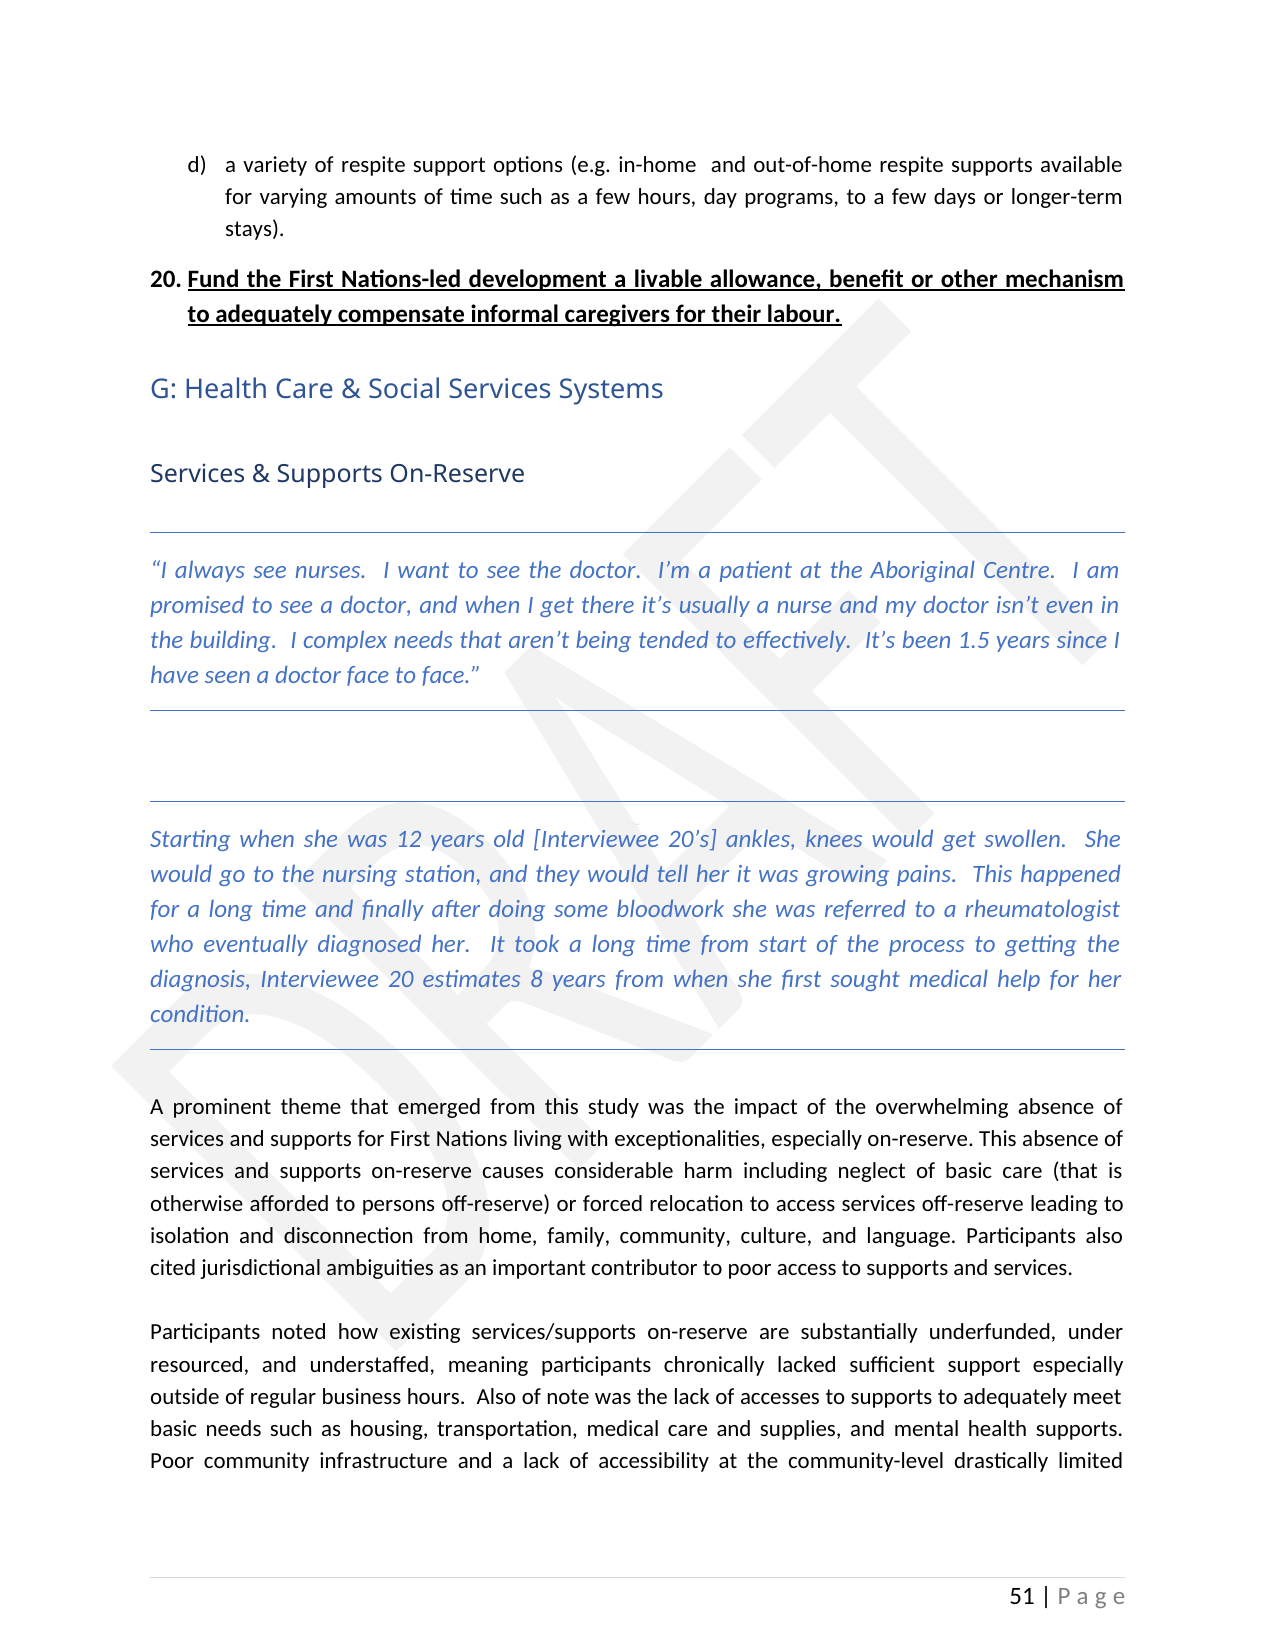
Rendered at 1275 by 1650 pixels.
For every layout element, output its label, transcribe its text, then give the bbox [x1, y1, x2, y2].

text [150, 1317, 1125, 1474]
text Starting when she was 12 years old [Interviewee 20’s] ankles, knees would get swollen. She would go to the nursing station, and they would tell her it was growing pains. This happened for a long time and finally after doing some bloodwork she was referred to a rheumatologist who eventually diagnosed her. It took a long time from start of the process to getting the diagnosis, Interviewee 20 estimates 8 years from when she first sought medical help for her condition. [150, 802, 1125, 1049]
list a variety of respite support options (e.g. in-home and out-of-home respite supports available for varying amounts of time such as a few hours, day programs, to a few days or longer-term stays). [187, 150, 1125, 242]
text “I always see nurses. I want to see the doctor. I’m a patient at the Aboriginal Centre. I am promised to see a doctor, and when I get there it’s usually a nurse and my doctor isn’t even in the building. I complex needs that aren’t being tended to effectively. It’s been 1.5 years since I have seen a doctor face to face.” [150, 533, 1125, 710]
text A prominent theme that emerged from this study was the impact of the overwhelming absence of services and supports for First Nations living with exceptionalities, especially on-reserve. This absence of services and supports on-reserve causes considerable harm including neglect of basic care (that is otherwise afforded to persons off-reserve) or forced relocation to access services off-reserve leading to isolation and disconnection from home, family, community, culture, and language. Participants also cited jurisdictional ambiguities as an important contributor to poor access to supports and services. [150, 1092, 1125, 1281]
subtitle Services & Supports On-Reserve [150, 455, 1125, 489]
subtitle Fund the First Nations-led development a livable allowance, benefit or other mechanism to adequately compensate informal caregivers for their labour. [150, 263, 1125, 329]
subtitle G: Health Care & Social Services Systems [150, 369, 1125, 406]
